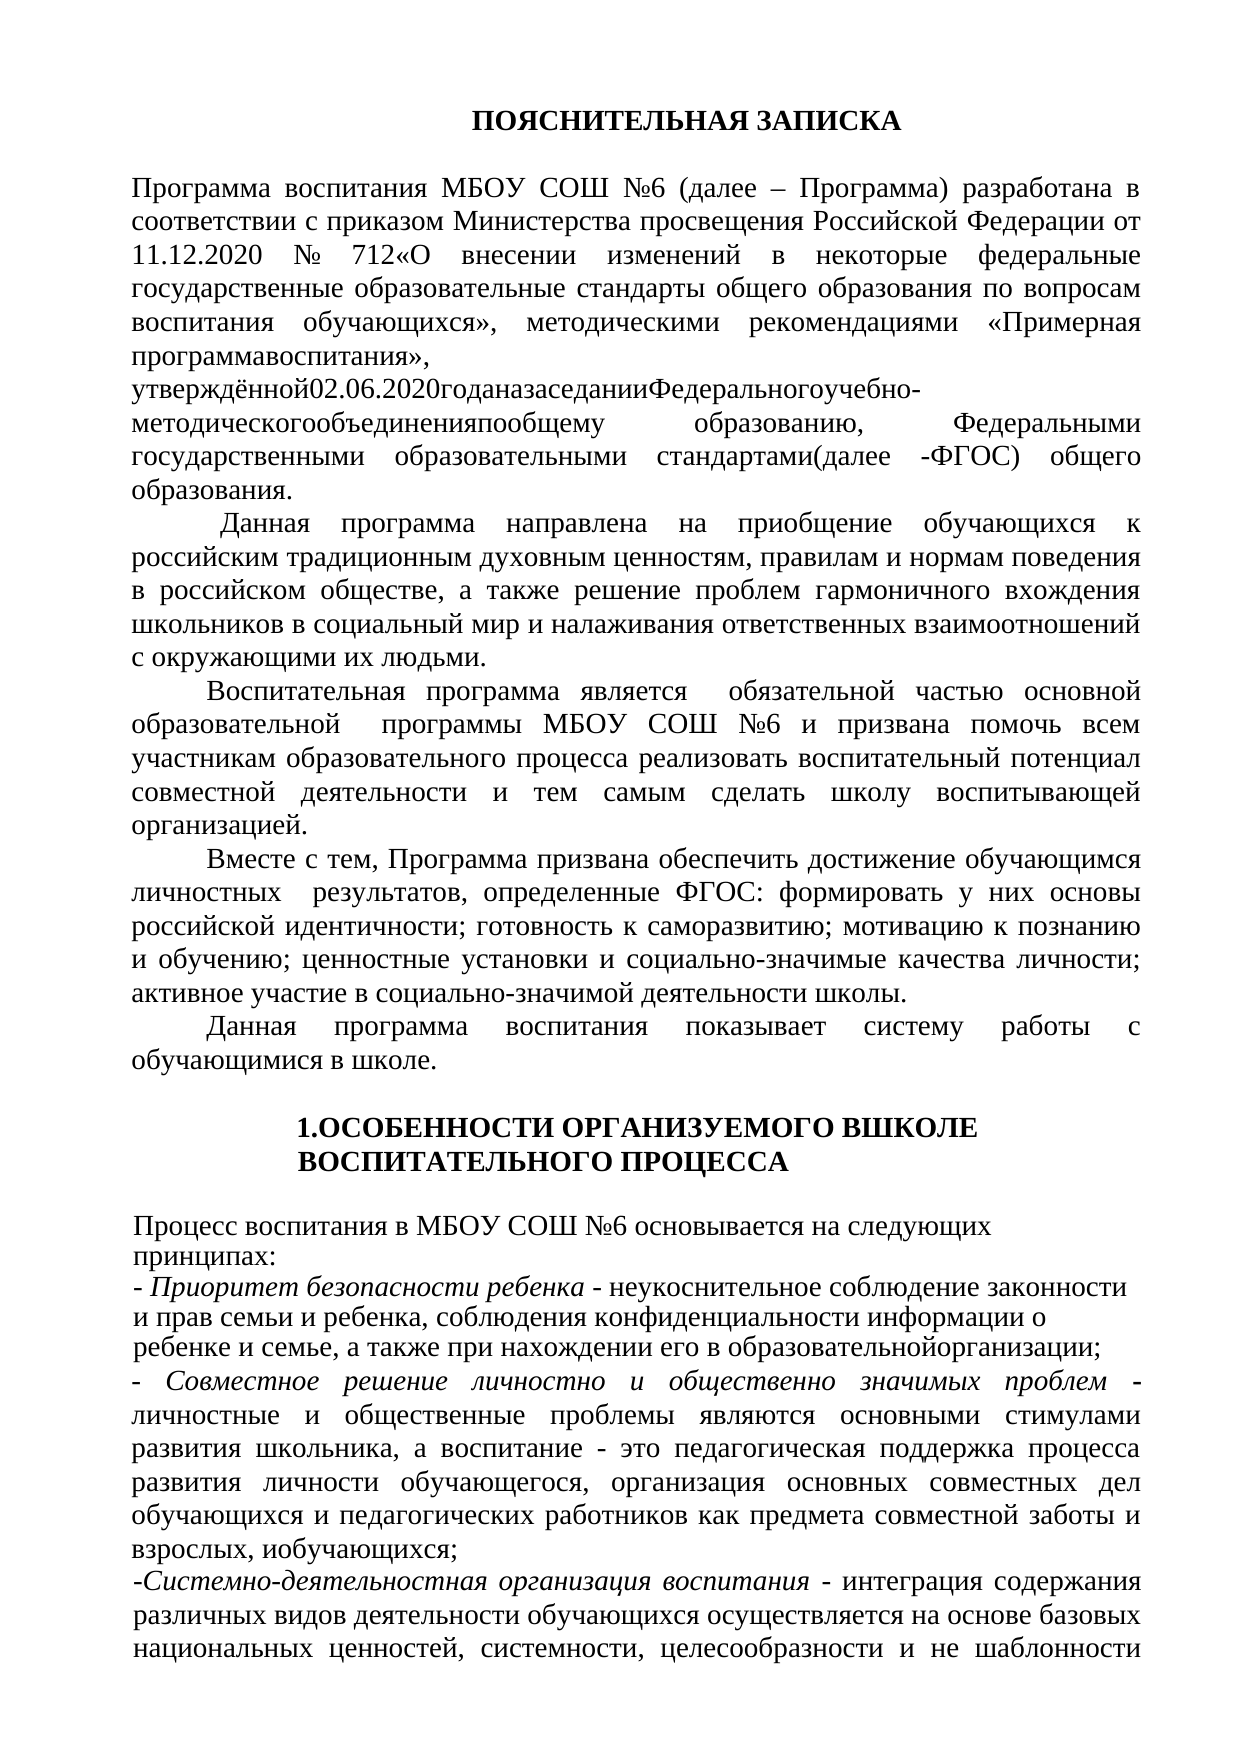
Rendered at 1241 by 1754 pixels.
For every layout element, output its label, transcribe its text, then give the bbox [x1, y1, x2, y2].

text ПОЯСНИТЕЛЬНАЯ ЗАПИСКА [232, 106, 1142, 136]
text Вместе с тем, Программа призвана обеспечить достижение обучающимся личностных результатов, определенные ФГОС: формировать у них основы российской идентичности; готовность к саморазвитию; мотивацию к познанию и обучению; ценностные установки и социально-значимые качества личности; активное участие в социально-значимой деятельности школы. [131, 841, 1142, 1008]
subtitle ВОСПИТАТЕЛЬНОГО ПРОЦЕССА [298, 1144, 1142, 1177]
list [133, 1564, 1142, 1663]
subtitle 1.ОСОБЕННОСТИ ОРГАНИЗУЕМОГО ВШКОЛЕ [133, 1110, 1142, 1143]
text Воспитательная программа является обязательной частью основной образовательной программы МБОУ СОШ №6 и призвана помочь всем участникам образовательного процесса реализовать воспитательный потенциал совместной деятельности и тем самым сделать школу воспитывающей организацией. [131, 673, 1142, 841]
text - Приоритет безопасности ребенка - неукоснительное соблюдение законности и прав семьи и ребенка, соблюдения конфиденциальности информации о ребенке и семье, а также при нахождении его в образовательнойорганизации; [133, 1272, 1142, 1363]
text Процесс воспитания в МБОУ СОШ №6 основывается на следующих принципах: [133, 1211, 1142, 1272]
text Данная программа направлена на приобщение обучающихся к российским традиционным духовным ценностям, правилам и нормам поведения в российском обществе, а также решение проблем гармоничного вхождения школьников в социальный мир и налаживания ответственных взаимоотношений с окружающими их людьми. [131, 505, 1142, 673]
list - Совместное решение личностно и общественно значимых проблем - личностные и общественные проблемы являются основными стимулами развития школьника, а воспитание - это педагогическая поддержка процесса развития личности обучающегося, организация основных совместных дел обучающихся и педагогических работников как предмета совместной заботы и взрослых, иобучающихся; [131, 1363, 1142, 1564]
text Программа воспитания МБОУ СОШ №6 (далее – Программа) разработана в соответствии с приказом Министерства просвещения Российской Федерации от 11.12.2020 № 712«О внесении изменений в некоторые федеральные государственные образовательные стандарты общего образования по вопросам воспитания обучающихся», методическими рекомендациями «Примерная программавоспитания», утверждённой02.06.2020годаназаседанииФедеральногоучебно-методическогообъединенияпообщему образованию, Федеральными государственными образовательными стандартами(далее -ФГОС) общего образования. [131, 170, 1142, 505]
text Данная программа воспитания показывает систему работы с обучающимися в школе. [131, 1008, 1142, 1076]
